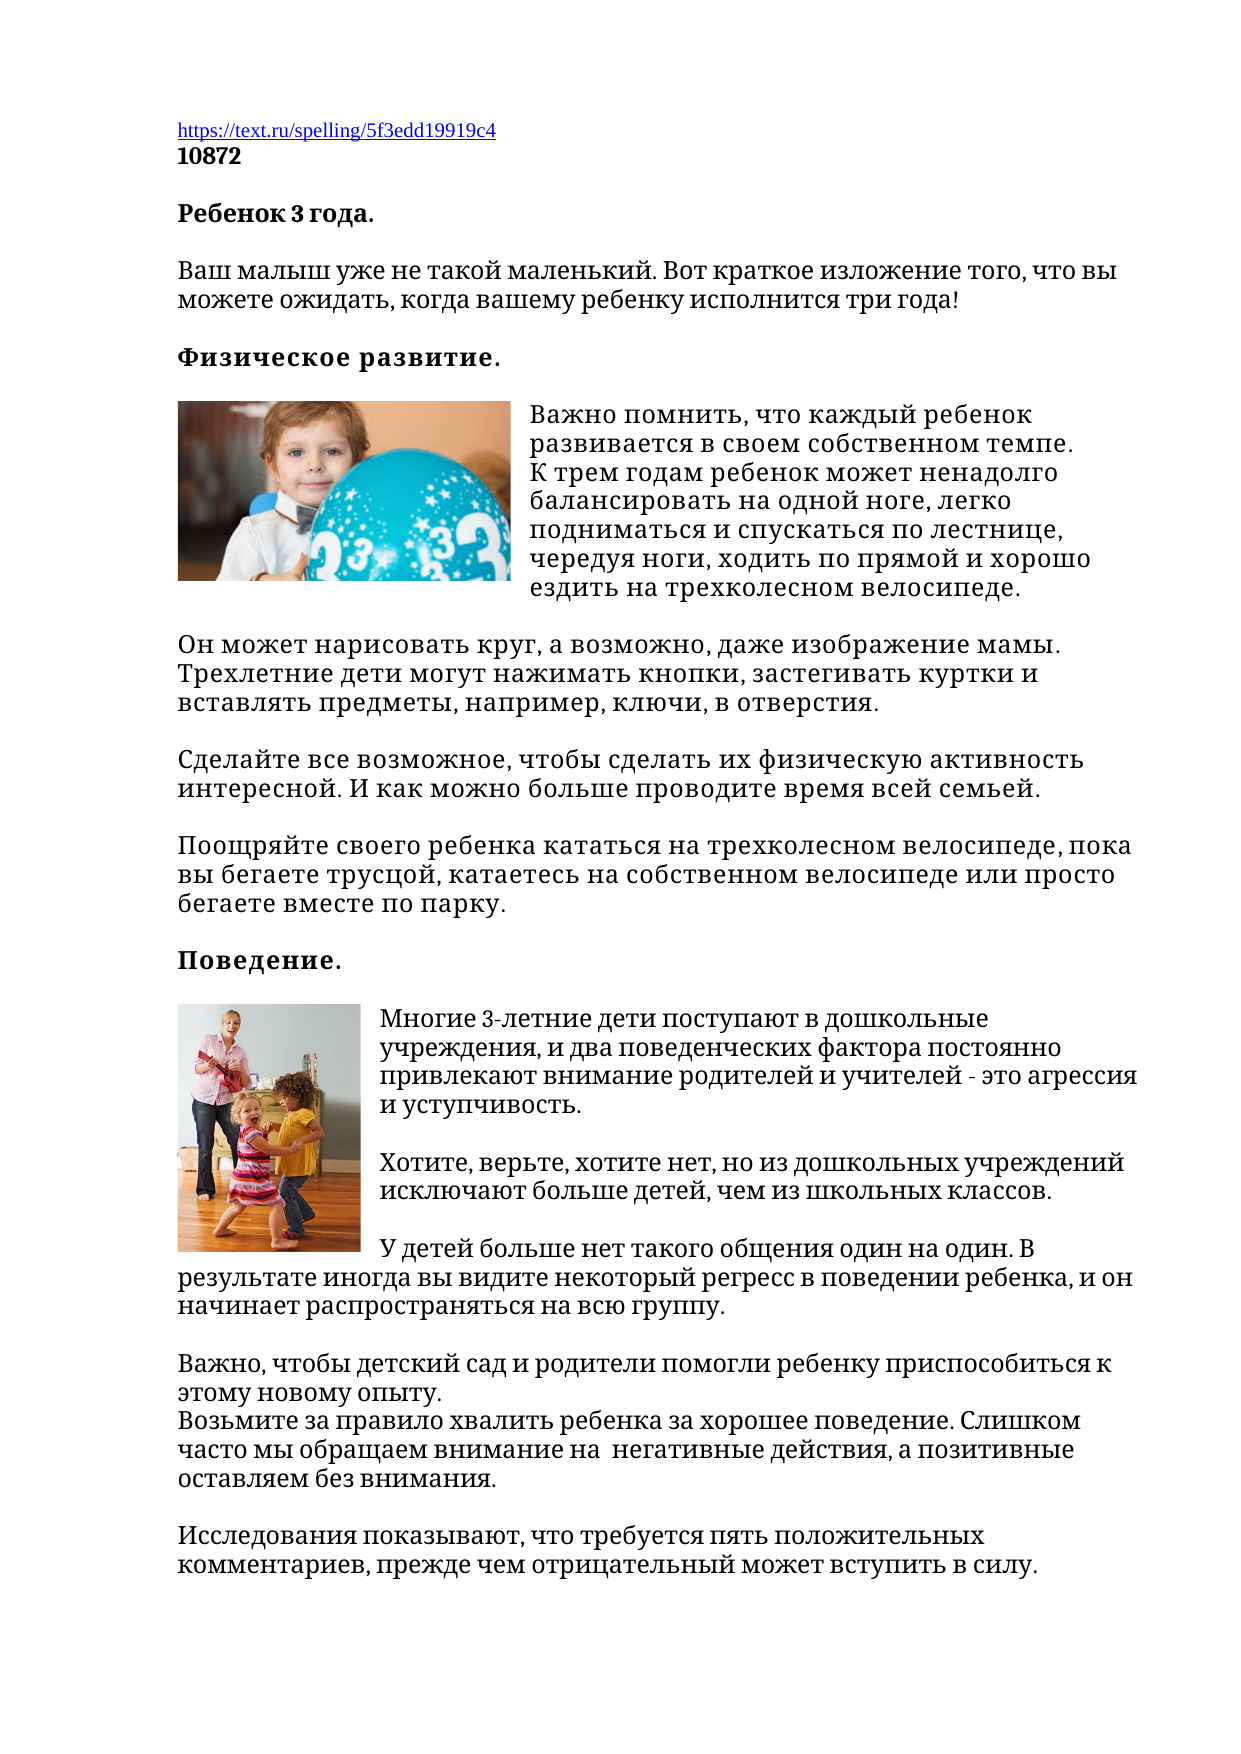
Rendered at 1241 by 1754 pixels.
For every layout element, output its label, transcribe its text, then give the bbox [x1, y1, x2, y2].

text Хотите, верьте, хотите нет, но из дошкольных учреждений исключают больше детей, чем из школьных классов. [361, 1148, 1152, 1206]
text Важно помнить, что каждый ребенок развивается в своем собственном темпе. [511, 401, 1152, 458]
text Возьмите за правило хвалить ребенка за хорошее поведение. Слишком часто мы обращаем внимание на негативные действия, а позитивные оставляем без внимания. [177, 1407, 1152, 1493]
text У детей больше нет такого общения один на один. В результате иногда вы видите некоторый регресс в поведении ребенка, и он начинает распространяться на всю группу. [177, 1235, 1152, 1321]
text Поведение. [177, 947, 1152, 976]
text Важно, чтобы детский сад и родители помогли ребенку приспособиться к этому новому опыту. [177, 1350, 1152, 1407]
text Поощряйте своего ребенка кататься на трехколесном велосипеде, пока вы бегаете трусцой, катаетесь на собственном велосипеде или просто бегаете вместе по парку. [177, 832, 1152, 918]
text Сделайте все возможное, чтобы сделать их физическую активность интересной. И как можно больше проводите время всей семьей. [177, 746, 1152, 803]
text Физическое развитие. [177, 343, 1152, 372]
picture [464, 570, 475, 576]
picture [463, 550, 473, 567]
picture [177, 1004, 361, 1251]
text К трем годам ребенок может ненадолго балансировать на одной ноге, легко подниматься и спускаться по лестнице, чередуя ноги, ходить по прямой и хорошо ездить на трехколесном велосипеде. [177, 458, 1152, 602]
text Ваш малыш уже не такой маленький. Вот краткое изложение того, что вы можете ожидать, когда вашему ребенку исполнится три года! [177, 257, 1152, 315]
text Многие 3-летние дети поступают в дошкольные учреждения, и два поведенческих фактора постоянно привлекают внимание родителей и учителей - это агрессия и уступчивость. [361, 1005, 1152, 1120]
text 10872 [177, 142, 1152, 171]
text Ребенок 3 года. [177, 200, 1152, 228]
picture [470, 576, 483, 580]
text Трехлетние дети могут нажимать кнопки, застегивать куртки и вставлять предметы, например, ключи, в отверстия. [177, 660, 1152, 717]
text Он может нарисовать круг, а возможно, даже изображение мамы. [177, 631, 1152, 660]
picture [177, 401, 511, 580]
text https://text.ru/spelling/5f3edd19919c4 [177, 118, 1152, 142]
text Исследования показывают, что требуется пять положительных комментариев, прежде чем отрицательный может вступить в силу. [177, 1522, 1152, 1580]
